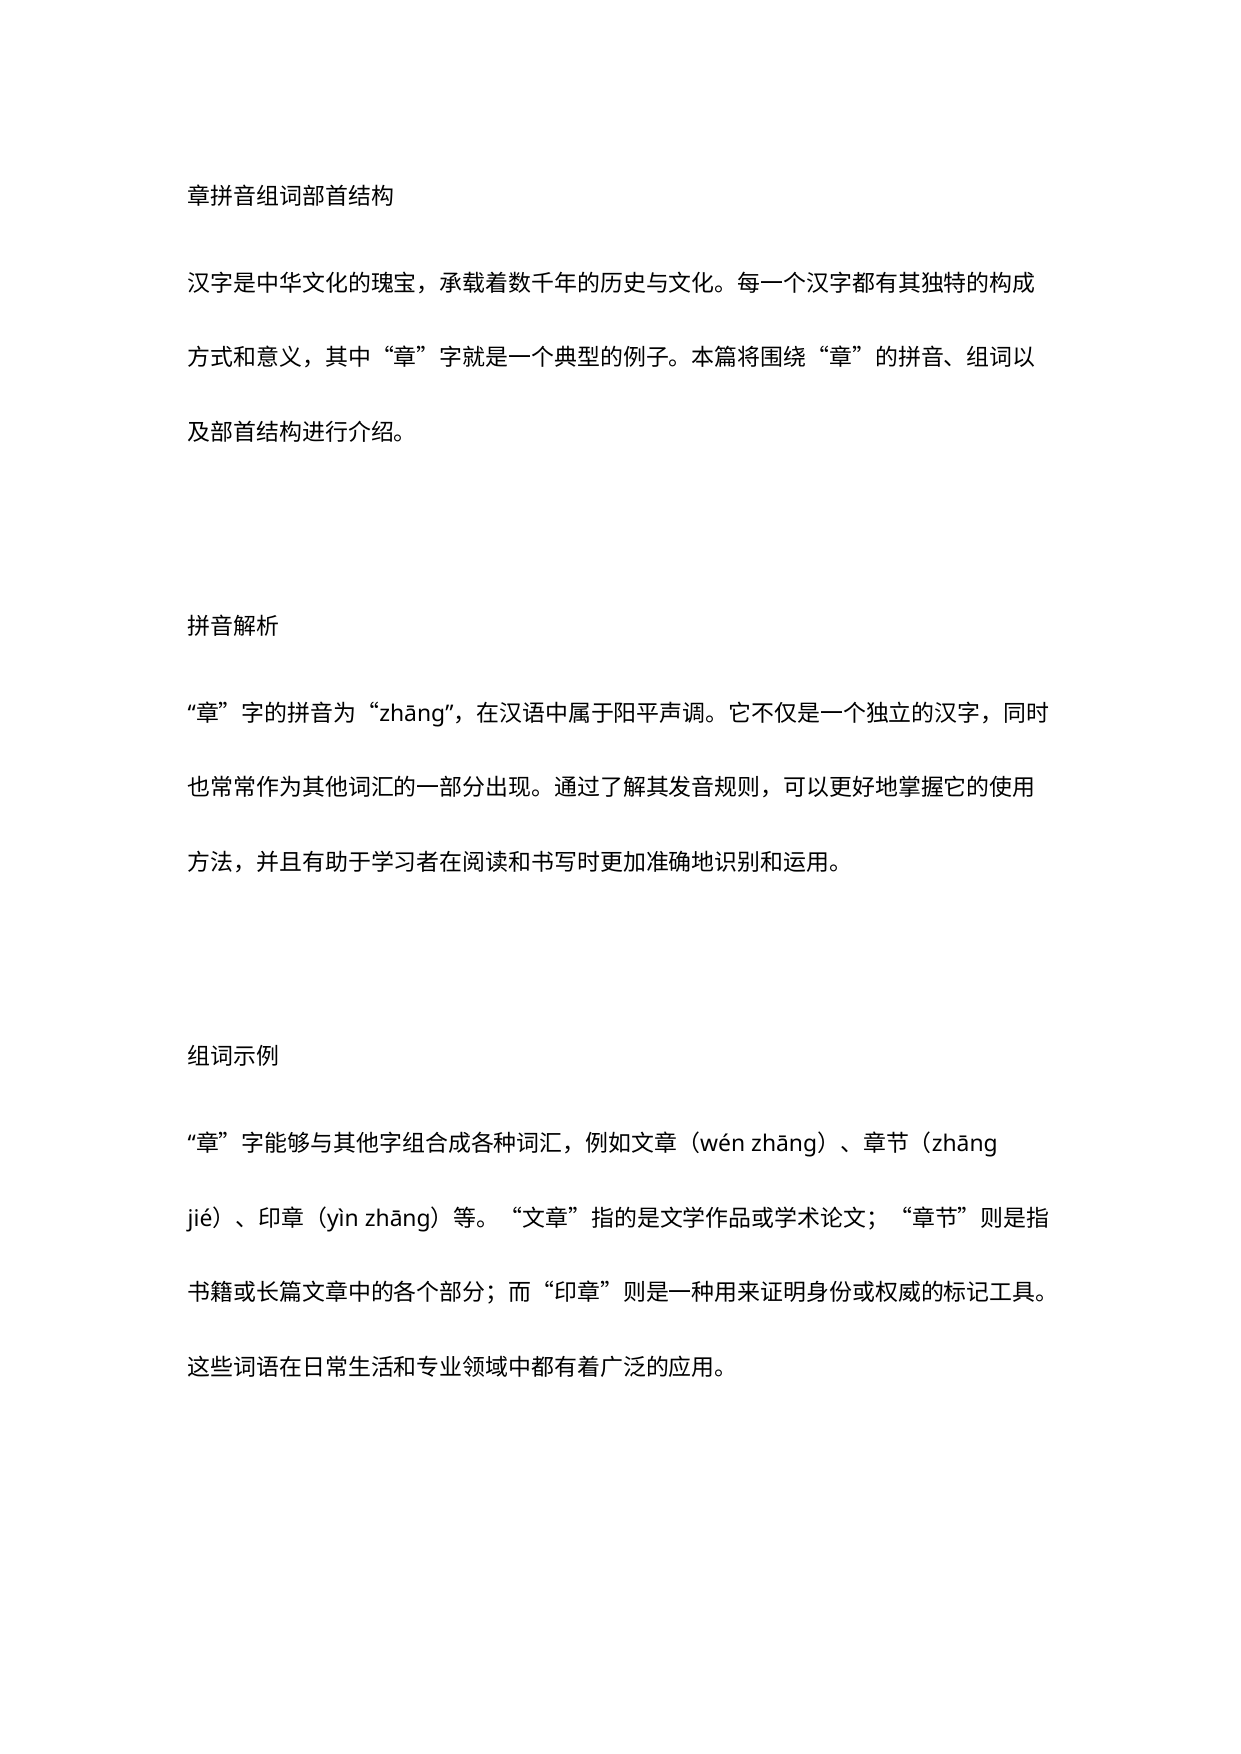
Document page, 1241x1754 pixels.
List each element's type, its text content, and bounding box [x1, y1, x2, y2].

text 拼音解析 [187, 592, 1053, 657]
text 组词示例 [187, 1022, 1053, 1087]
text 章拼音组词部首结构 [187, 162, 1053, 227]
text “章”字的拼音为“zhāng”，在汉语中属于阳平声调。它不仅是一个独立的汉字，同时也常常作为其他词汇的一部分出现。通过了解其发音规则，可以更好地掌握它的使用方法，并且有助于学习者在阅读和书写时更加准确地识别和运用。 [187, 679, 1053, 893]
text “章”字能够与其他字组合成各种词汇，例如文章（wén zhāng）、章节（zhāng jié）、印章（yìn zhāng）等。“文章”指的是文学作品或学术论文；“章节”则是指书籍或长篇文章中的各个部分；而“印章”则是一种用来证明身份或权威的标记工具。这些词语在日常生活和专业领域中都有着广泛的应用。 [187, 1109, 1053, 1398]
text 汉字是中华文化的瑰宝，承载着数千年的历史与文化。每一个汉字都有其独特的构成方式和意义，其中“章”字就是一个典型的例子。本篇将围绕“章”的拼音、组词以及部首结构进行介绍。 [187, 248, 1053, 463]
